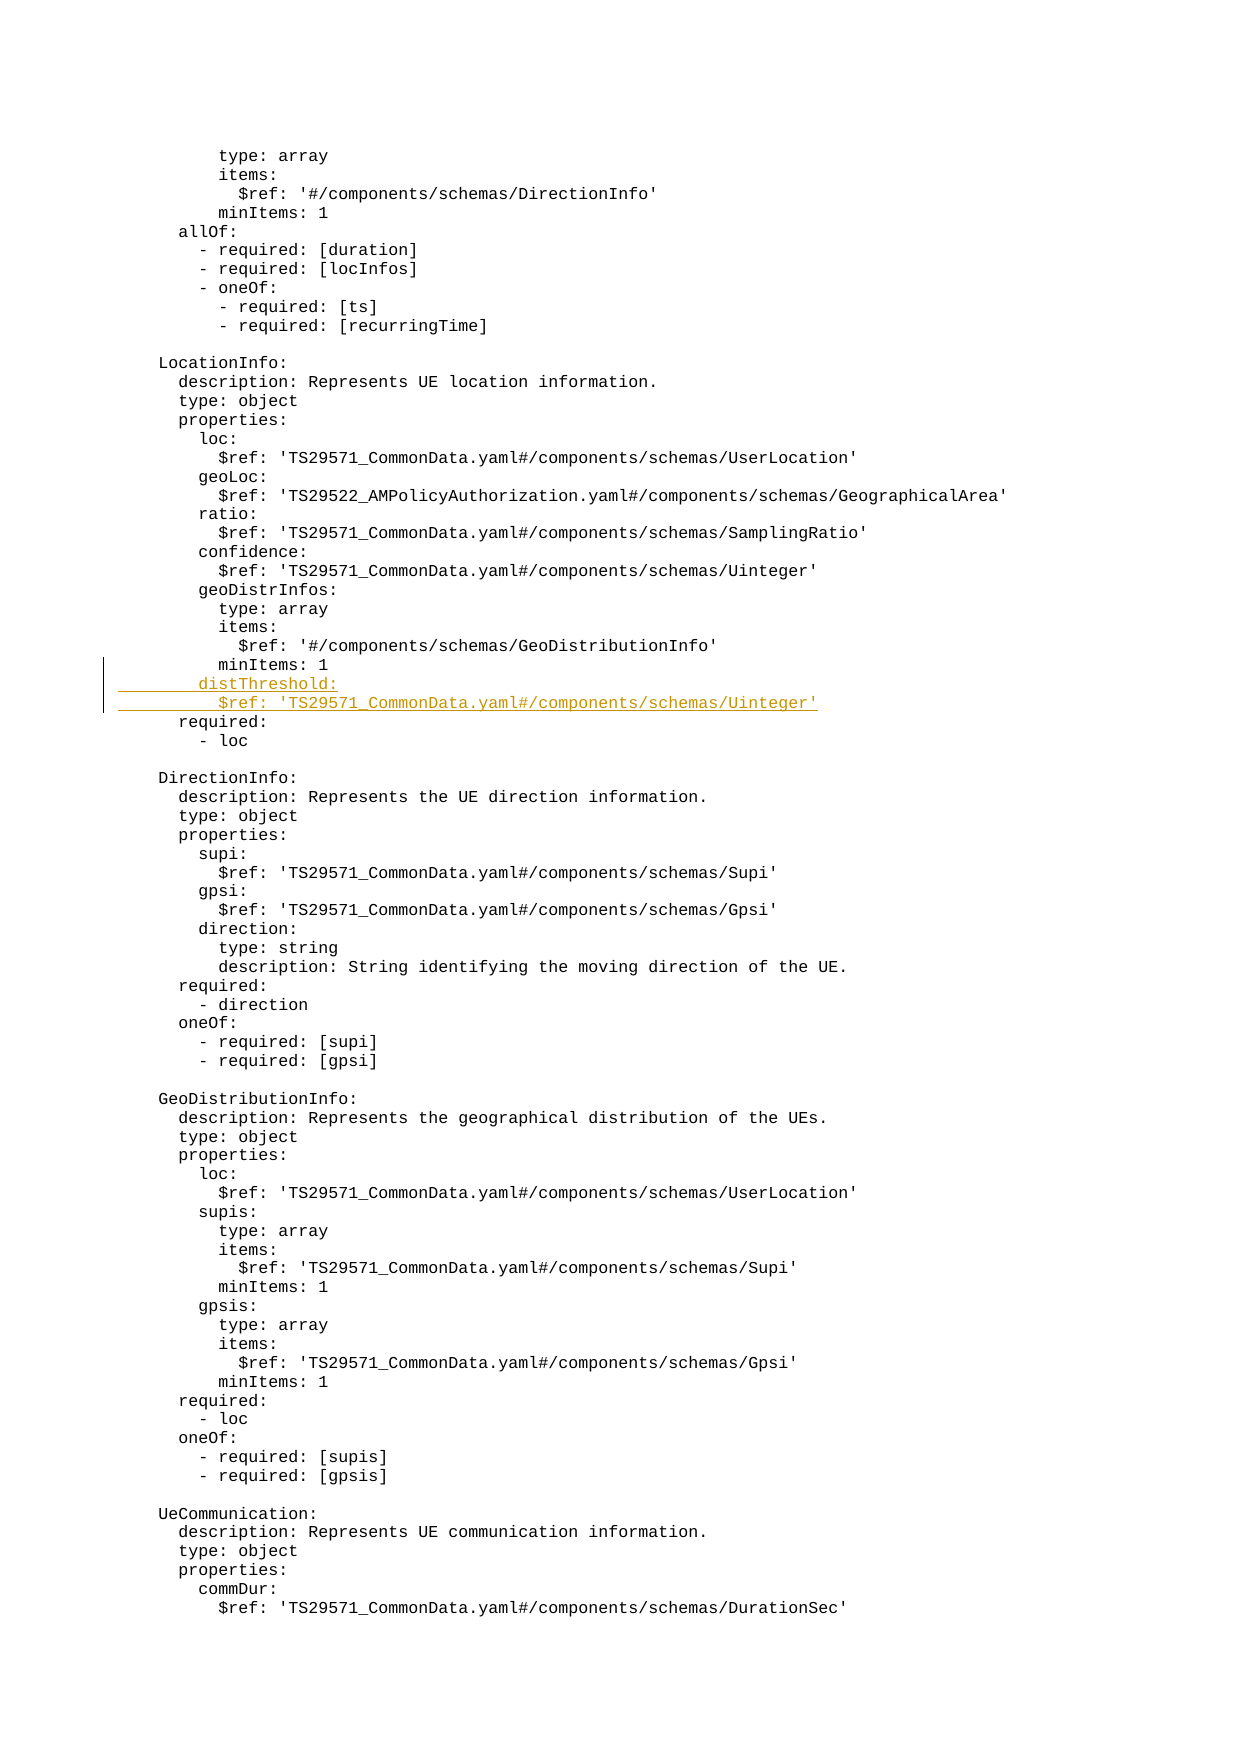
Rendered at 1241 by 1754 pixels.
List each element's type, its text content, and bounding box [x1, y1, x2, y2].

text allOf: [118, 223, 1122, 242]
text LocationInfo: [118, 355, 1122, 374]
text type: string [118, 939, 1122, 958]
text ratio: [118, 506, 1122, 525]
text items: [118, 1336, 1122, 1354]
text direction: [118, 921, 1122, 939]
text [118, 1599, 1122, 1618]
text - required: [supis] [118, 1449, 1122, 1467]
text - loc [118, 732, 1122, 751]
text properties: [118, 1562, 1122, 1581]
text $ref: '#/components/schemas/DirectionInfo' [118, 185, 1122, 204]
text description: String identifying the moving direction of the UE. [118, 958, 1122, 977]
text required: [118, 977, 1122, 996]
text minItems: 1 [118, 1373, 1122, 1392]
text $ref: 'TS29571_CommonData.yaml#/components/schemas/SamplingRatio' [118, 525, 1122, 544]
text geoDistrInfos: [118, 581, 1122, 600]
text gpsis: [118, 1298, 1122, 1317]
text type: object [118, 808, 1122, 826]
text required: [118, 713, 1122, 732]
text oneOf: [118, 1430, 1122, 1449]
text - direction [118, 996, 1122, 1015]
text DirectionInfo: [118, 770, 1122, 789]
text $ref: 'TS29571_CommonData.yaml#/components/schemas/Supi' [118, 1260, 1122, 1279]
text description: Represents the UE direction information. [118, 789, 1122, 808]
text type: object [118, 1128, 1122, 1147]
text $ref: 'TS29571_CommonData.yaml#/components/schemas/UserLocation' [118, 449, 1122, 468]
text minItems: 1 [118, 657, 1122, 676]
text - oneOf: [118, 280, 1122, 298]
text $ref: 'TS29571_CommonData.yaml#/components/schemas/UserLocation' [118, 1185, 1122, 1203]
text loc: [118, 1166, 1122, 1185]
text $ref: 'TS29571_CommonData.yaml#/components/schemas/Gpsi' [118, 1354, 1122, 1373]
text - required: [duration] [118, 242, 1122, 261]
text $ref: 'TS29571_CommonData.yaml#/components/schemas/Gpsi' [118, 902, 1122, 921]
text - required: [gpsi] [118, 1053, 1122, 1072]
text supis: [118, 1203, 1122, 1222]
text type: object [118, 1543, 1122, 1562]
text commDur: [118, 1581, 1122, 1599]
text - required: [gpsis] [118, 1467, 1122, 1486]
text description: Represents UE location information. [118, 374, 1122, 393]
text type: array [118, 1317, 1122, 1336]
text items: [118, 619, 1122, 638]
text description: Represents the geographical distribution of the UEs. [118, 1109, 1122, 1128]
text $ref: '#/components/schemas/GeoDistributionInfo' [118, 638, 1122, 657]
text supi: [118, 845, 1122, 864]
text $ref: 'TS29571_CommonData.yaml#/components/schemas/Uinteger' [118, 562, 1122, 581]
text type: array [118, 1222, 1122, 1241]
text type: object [118, 393, 1122, 412]
text properties: [118, 412, 1122, 431]
text gpsi: [118, 883, 1122, 902]
text - required: [locInfos] [118, 261, 1122, 280]
text $ref: 'TS29522_AMPolicyAuthorization.yaml#/components/schemas/GeographicalArea' [118, 487, 1122, 506]
text UeCommunication: [118, 1505, 1122, 1524]
text confidence: [118, 544, 1122, 562]
text $ref: 'TS29571_CommonData.yaml#/components/schemas/Supi' [118, 864, 1122, 883]
text - required: [recurringTime] [118, 317, 1122, 336]
text minItems: 1 [118, 204, 1122, 223]
text required: [118, 1392, 1122, 1411]
text type: array [118, 148, 1122, 167]
text items: [118, 167, 1122, 185]
text oneOf: [118, 1015, 1122, 1034]
text loc: [118, 431, 1122, 449]
text GeoDistributionInfo: [118, 1090, 1122, 1109]
text description: Represents UE communication information. [118, 1524, 1122, 1543]
text properties: [118, 1147, 1122, 1166]
text - loc [118, 1411, 1122, 1430]
text items: [118, 1241, 1122, 1260]
text minItems: 1 [118, 1279, 1122, 1298]
text properties: [118, 826, 1122, 845]
text - required: [ts] [118, 298, 1122, 317]
text - required: [supi] [118, 1034, 1122, 1053]
text geoLoc: [118, 468, 1122, 487]
text type: array [118, 600, 1122, 619]
